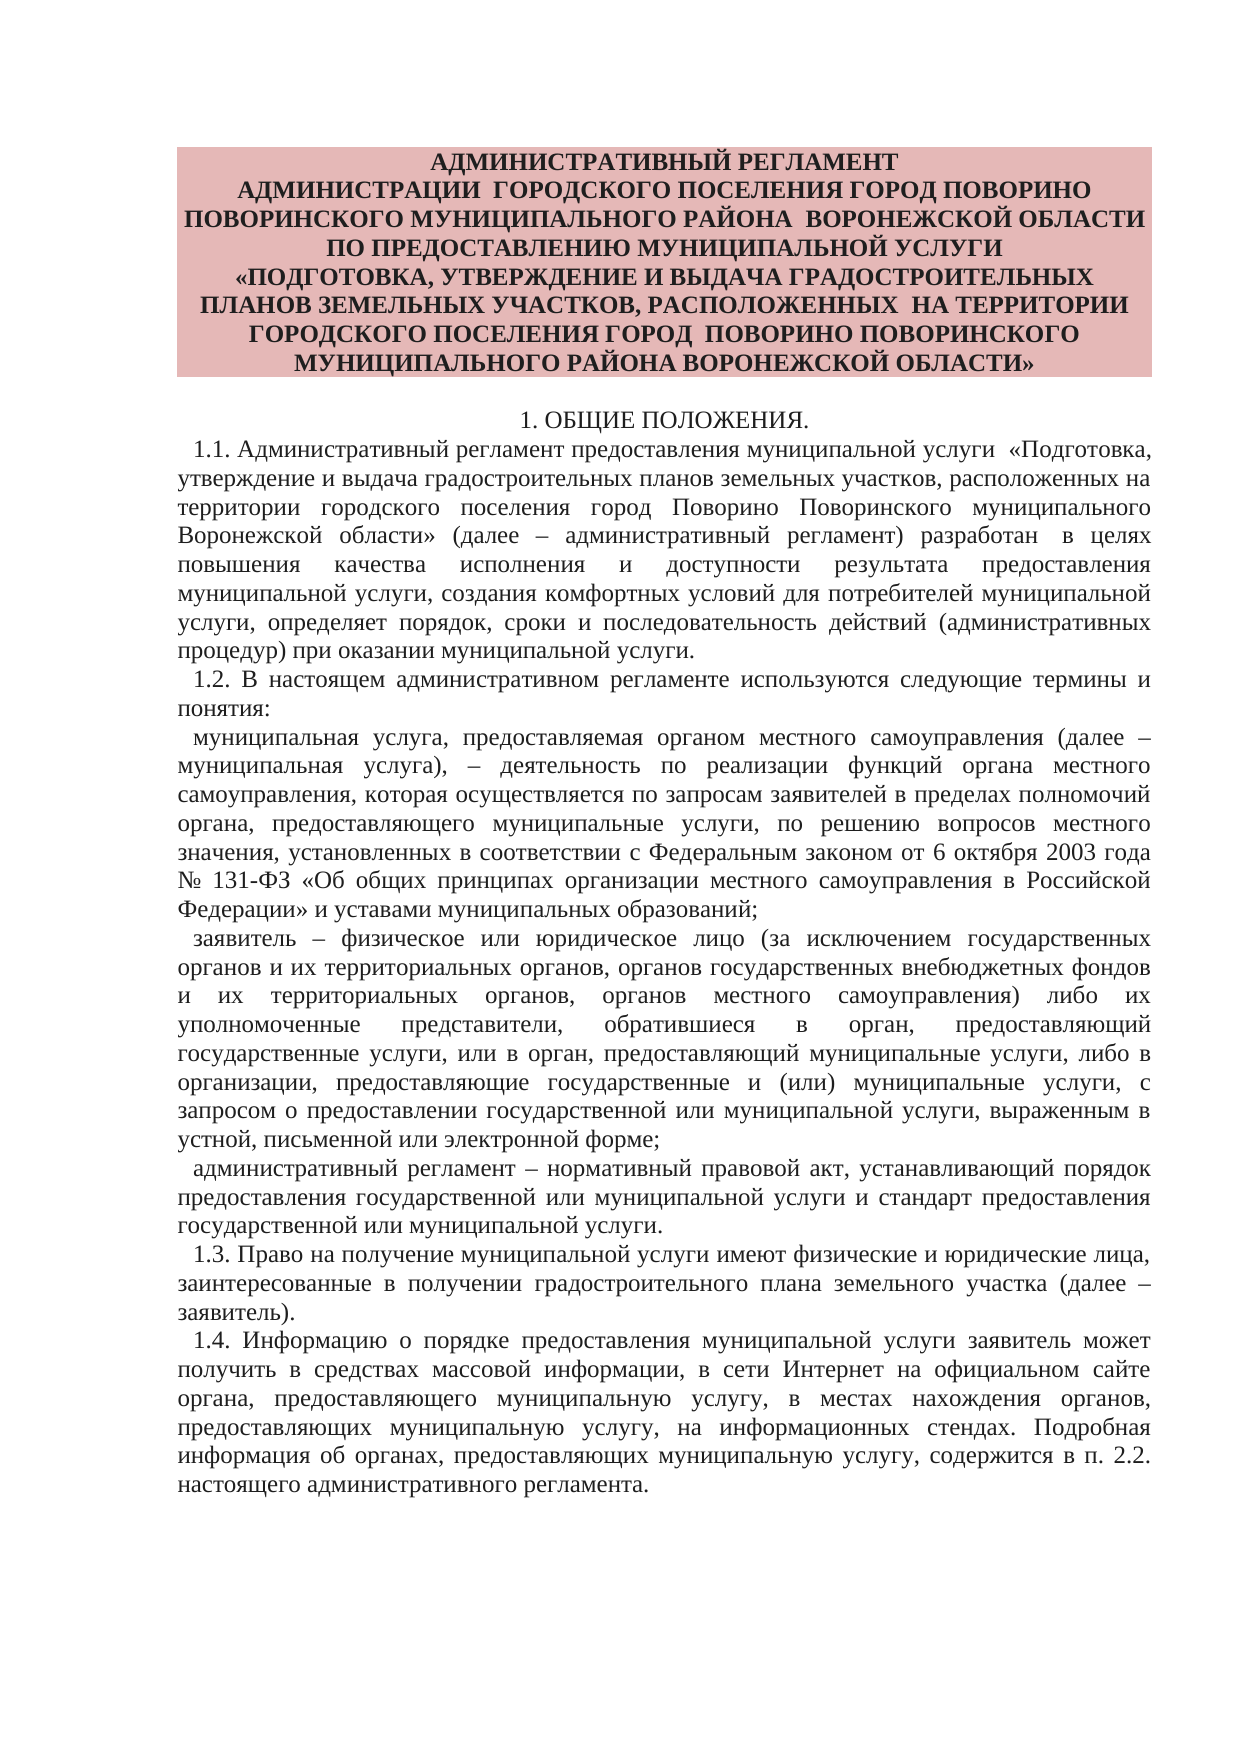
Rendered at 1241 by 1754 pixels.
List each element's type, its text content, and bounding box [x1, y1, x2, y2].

text «ПОДГОТОВКА, УТВЕРЖДЕНИЕ И ВЫДАЧА ГРАДОСТРОИТЕЛЬНЫХ ПЛАНОВ ЗЕМЕЛЬНЫХ УЧАСТКОВ, РАСПОЛОЖЕННЫХ НА ТЕРРИТОРИИ ГОРОДСКОГО ПОСЕЛЕНИЯ ГОРОД ПОВОРИНО ПОВОРИНСКОГО МУНИЦИПАЛЬНОГО РАЙОНА ВОРОНЕЖСКОЙ ОБЛАСТИ» [177, 262, 1152, 377]
text 1. ОБЩИЕ ПОЛОЖЕНИЯ. [177, 406, 1152, 434]
text 1.4. Информацию о порядке предоставления муниципальной услуги заявитель может получить в средствах массовой информации, в сети Интернет на официальном сайте органа, предоставляющего муниципальную услугу, в местах нахождения органов, предоставляющих муниципальную услугу, на информационных стендах. Подробная информация об органах, предоставляющих муниципальную услугу, содержится в п. 2.2. настоящего административного регламента. [177, 1326, 1152, 1498]
text АДМИНИСТРАТИВНЫЙ РЕГЛАМЕНТ [177, 147, 1152, 176]
text АДМИНИСТРАЦИИ ГОРОДСКОГО ПОСЕЛЕНИЯ ГОРОД ПОВОРИНО ПОВОРИНСКОГО МУНИЦИПАЛЬНОГО РАЙОНА ВОРОНЕЖСКОЙ ОБЛАСТИ ПО ПРЕДОСТАВЛЕНИЮ МУНИЦИПАЛЬНОЙ УСЛУГИ [177, 176, 1152, 262]
text 1.3. Право на получение муниципальной услуги имеют физические и юридические лица, заинтересованные в получении градостроительного плана земельного участка (далее – заявитель). [177, 1239, 1152, 1326]
text административный регламент – нормативный правовой акт, устанавливающий порядок предоставления государственной или муниципальной услуги и стандарт предоставления государственной или муниципальной услуги. [177, 1153, 1152, 1239]
text муниципальная услуга, предоставляемая органом местного самоуправления (далее – муниципальная услуга), – деятельность по реализации функций органа местного самоуправления, которая осуществляется по запросам заявителей в пределах полномочий органа, предоставляющего муниципальные услуги, по решению вопросов местного значения, установленных в соответствии с Федеральным законом от 6 октября 2003 года № 131-ФЗ «Об общих принципах организации местного самоуправления в Российской Федерации» и уставами муниципальных образований; [177, 722, 1152, 923]
text 1.2. В настоящем административном регламенте используются следующие термины и понятия: [177, 664, 1152, 722]
text заявитель – физическое или юридическое лицо (за исключением государственных органов и их территориальных органов, органов государственных внебюджетных фондов и их территориальных органов, органов местного самоуправления) либо их уполномоченные представители, обратившиеся в орган, предоставляющий государственные услуги, или в орган, предоставляющий муниципальные услуги, либо в организации, предоставляющие государственные и (или) муниципальные услуги, с запросом о предоставлении государственной или муниципальной услуги, выраженным в устной, письменной или электронной форме; [177, 923, 1152, 1153]
text 1.1. Административный регламент предоставления муниципальной услуги «Подготовка, утверждение и выдача градостроительных планов земельных участков, расположенных на территории городского поселения город Поворино Поворинского муниципального Воронежской области» (далее – административный регламент) разработан в целях повышения качества исполнения и доступности результата предоставления муниципальной услуги, создания комфортных условий для потребителей муниципальной услуги, определяет порядок, сроки и последовательность действий (административных процедур) при оказании муниципальной услуги. [177, 434, 1152, 664]
